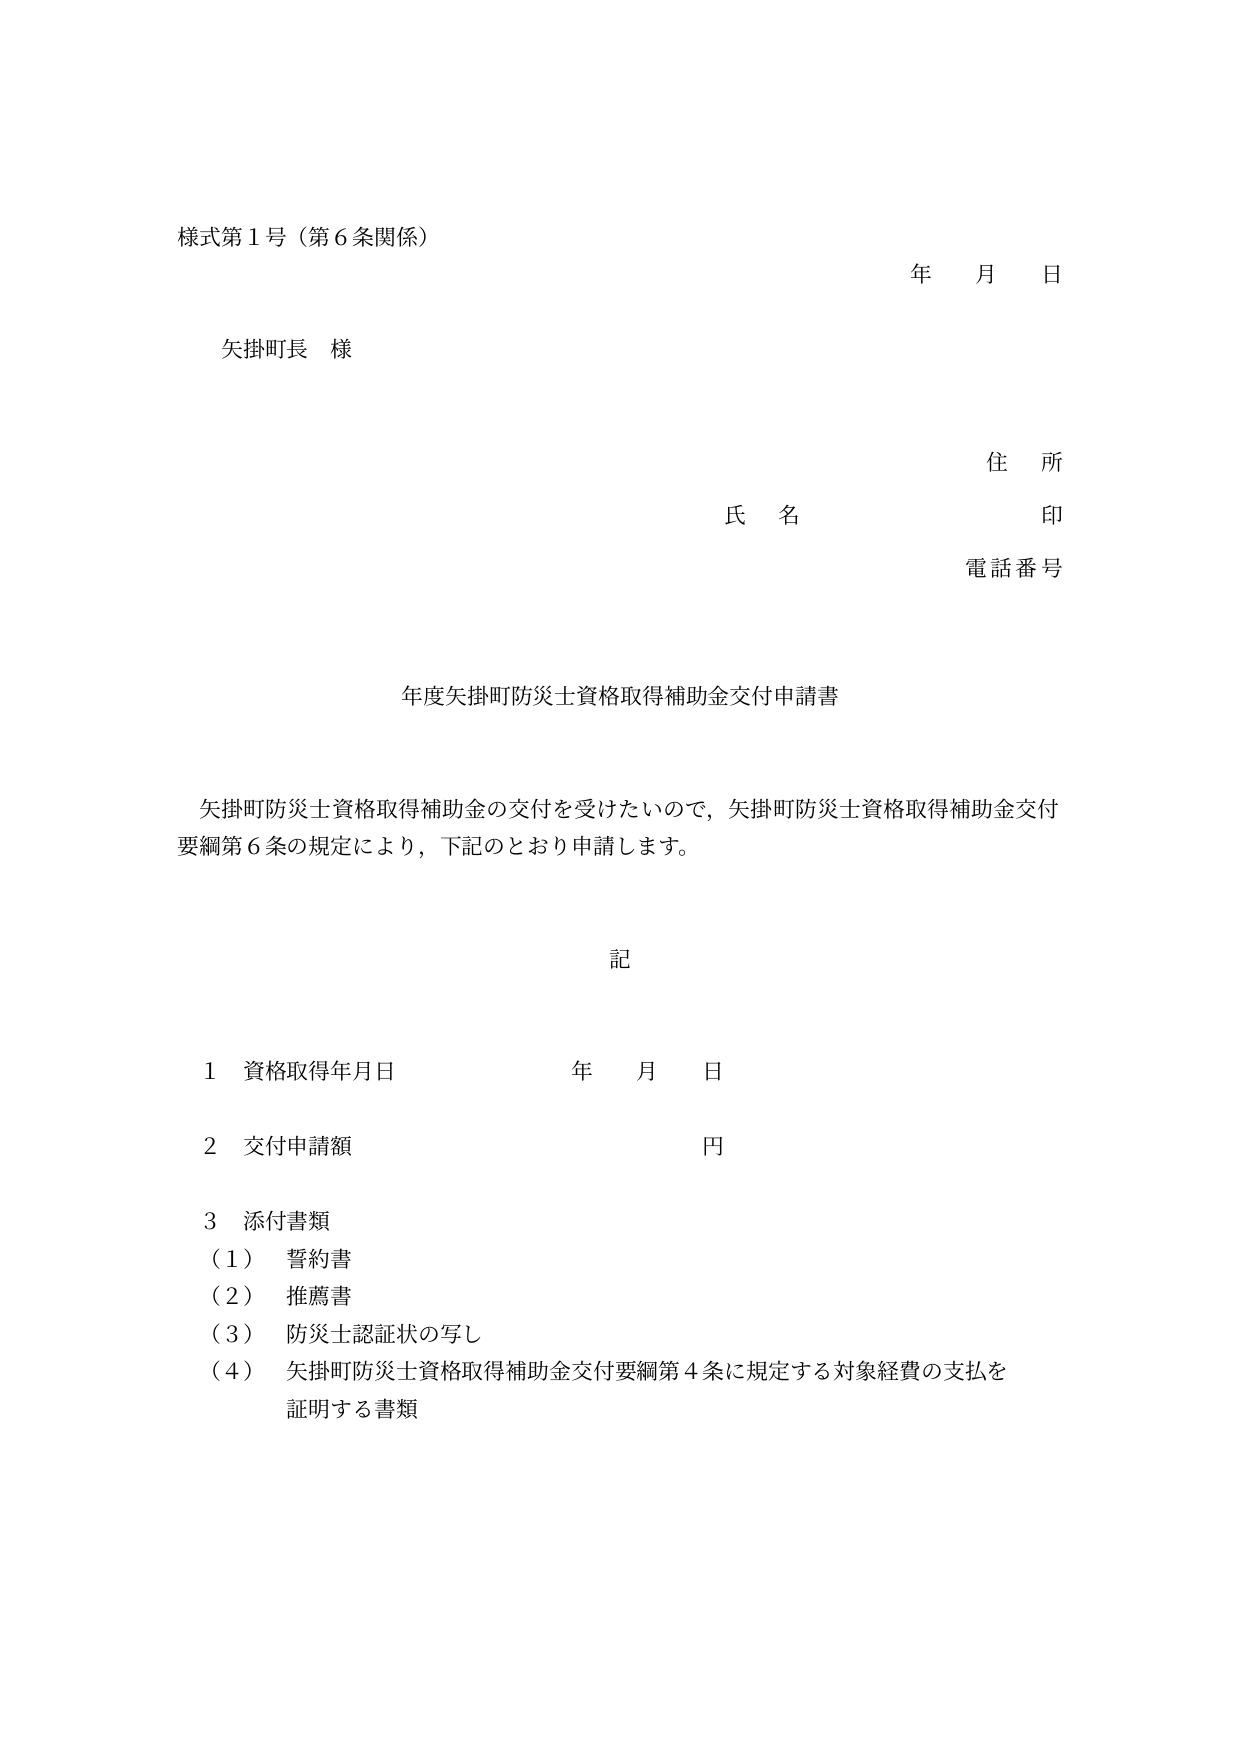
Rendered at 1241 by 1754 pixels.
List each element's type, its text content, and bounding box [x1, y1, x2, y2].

text 証明する書類 [177, 1389, 1063, 1426]
text 住所 [177, 442, 1063, 479]
text 年度矢掛町防災士資格取得補助金交付申請書 [177, 676, 1063, 714]
text 矢掛町防災士資格取得補助金の交付を受けたいので，矢掛町防災士資格取得補助金交付要綱第６条の規定により，下記のとおり申請します。 [177, 789, 1063, 864]
text （４） 矢掛町防災士資格取得補助金交付要綱第４条に規定する対象経費の支払を [177, 1351, 1063, 1389]
subtitle 記 [177, 939, 1063, 976]
text （２） 推薦書 [177, 1276, 1063, 1314]
text １ 資格取得年月日 年 月 日 [177, 1051, 1063, 1089]
text 矢掛町長 様 [177, 329, 1063, 367]
text （３） 防災士認証状の写し [177, 1314, 1063, 1351]
text 氏名 印 [177, 495, 1063, 532]
text 様式第１号（第６条関係） [177, 217, 1063, 254]
text （１） 誓約書 [177, 1239, 1063, 1276]
text 電話番号 [177, 548, 1063, 586]
text 年 月 日 [177, 254, 1063, 292]
text ２ 交付申請額 円 [177, 1126, 1063, 1164]
text ３ 添付書類 [177, 1201, 1063, 1239]
